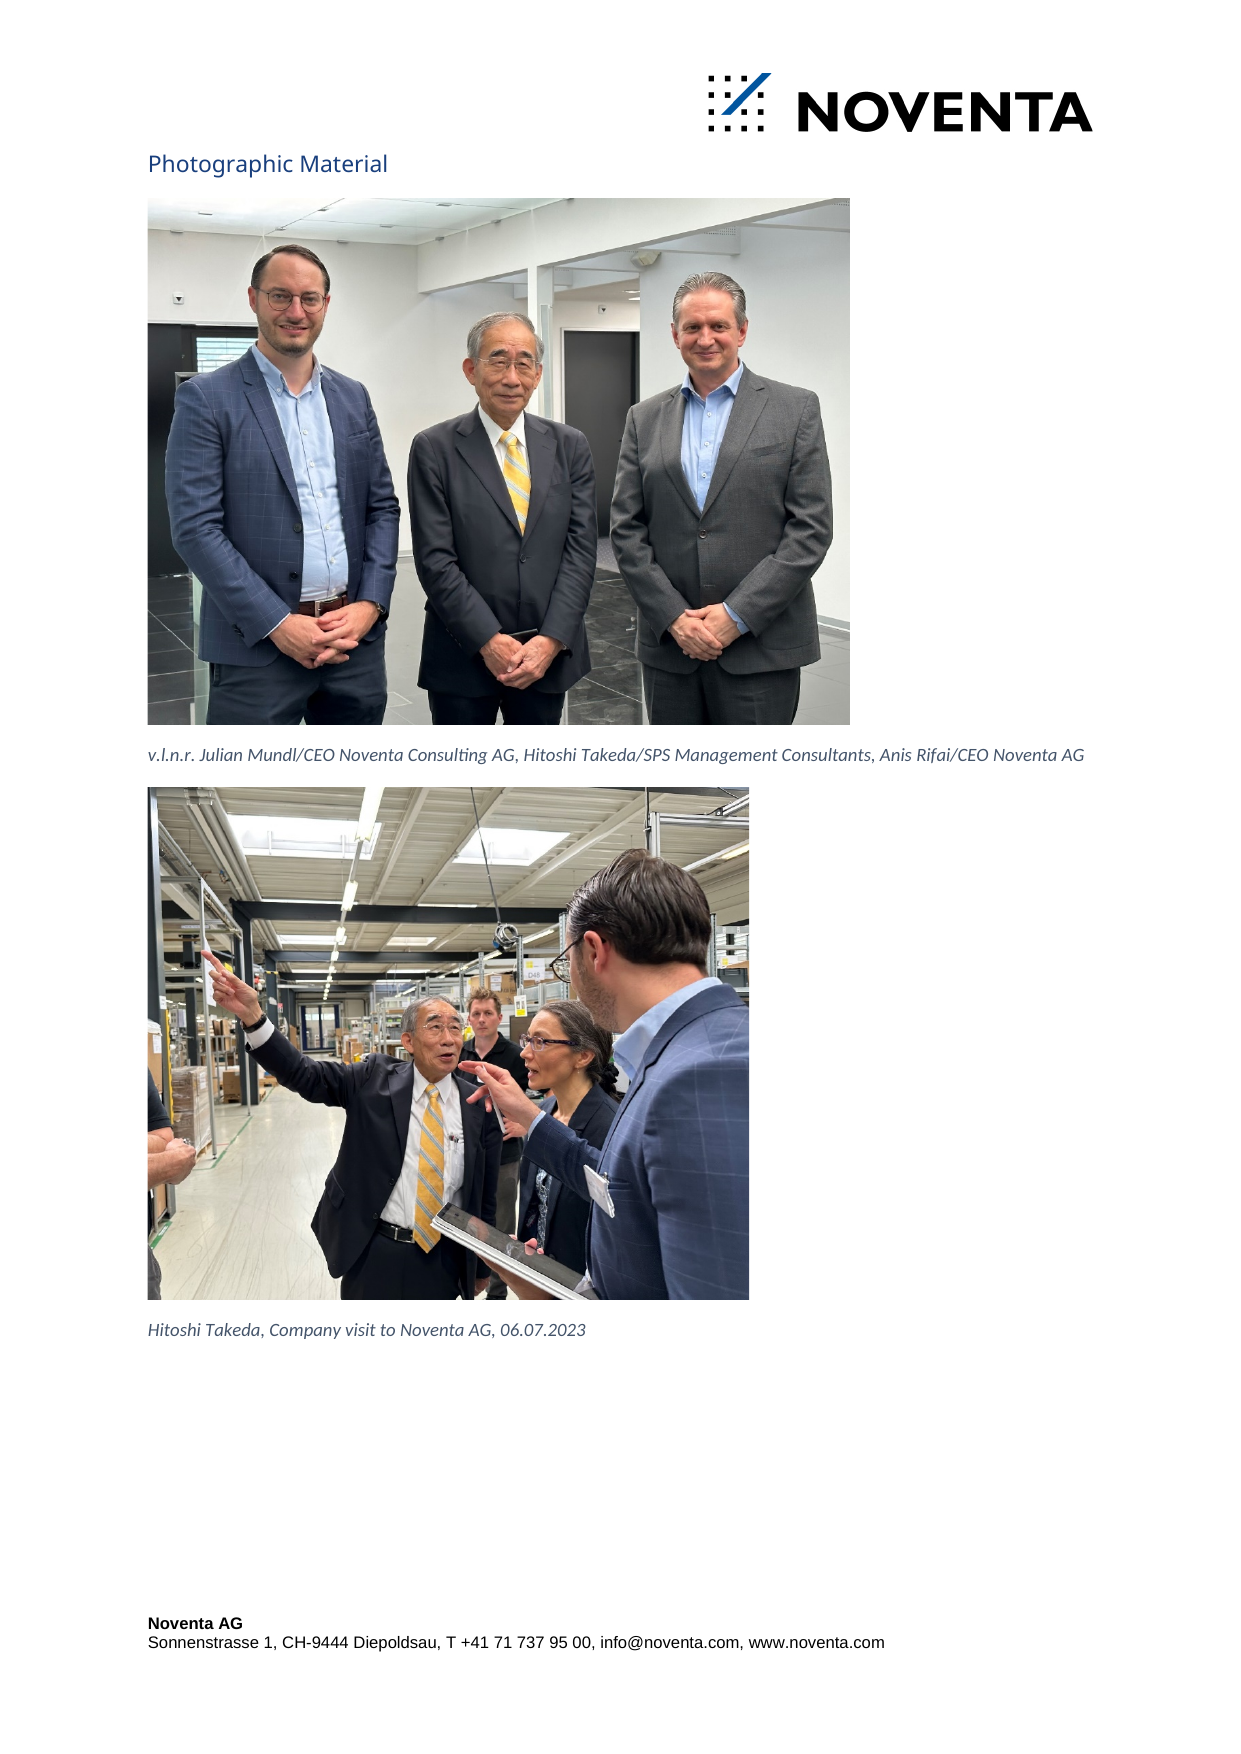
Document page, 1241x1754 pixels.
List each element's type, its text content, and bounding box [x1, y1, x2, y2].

picture [147, 787, 750, 1300]
picture [147, 198, 850, 725]
text Hitoshi Takeda, Company visit to Noventa AG, 06.07.2023 [148, 1318, 1093, 1341]
text Photographic Material [148, 148, 1093, 179]
text v.l.n.r. Julian Mundl/CEO Noventa Consulting AG, Hitoshi Takeda/SPS Management Consultants, Anis Rifai/CEO Noventa AG [148, 743, 1093, 766]
picture [708, 73, 1093, 132]
